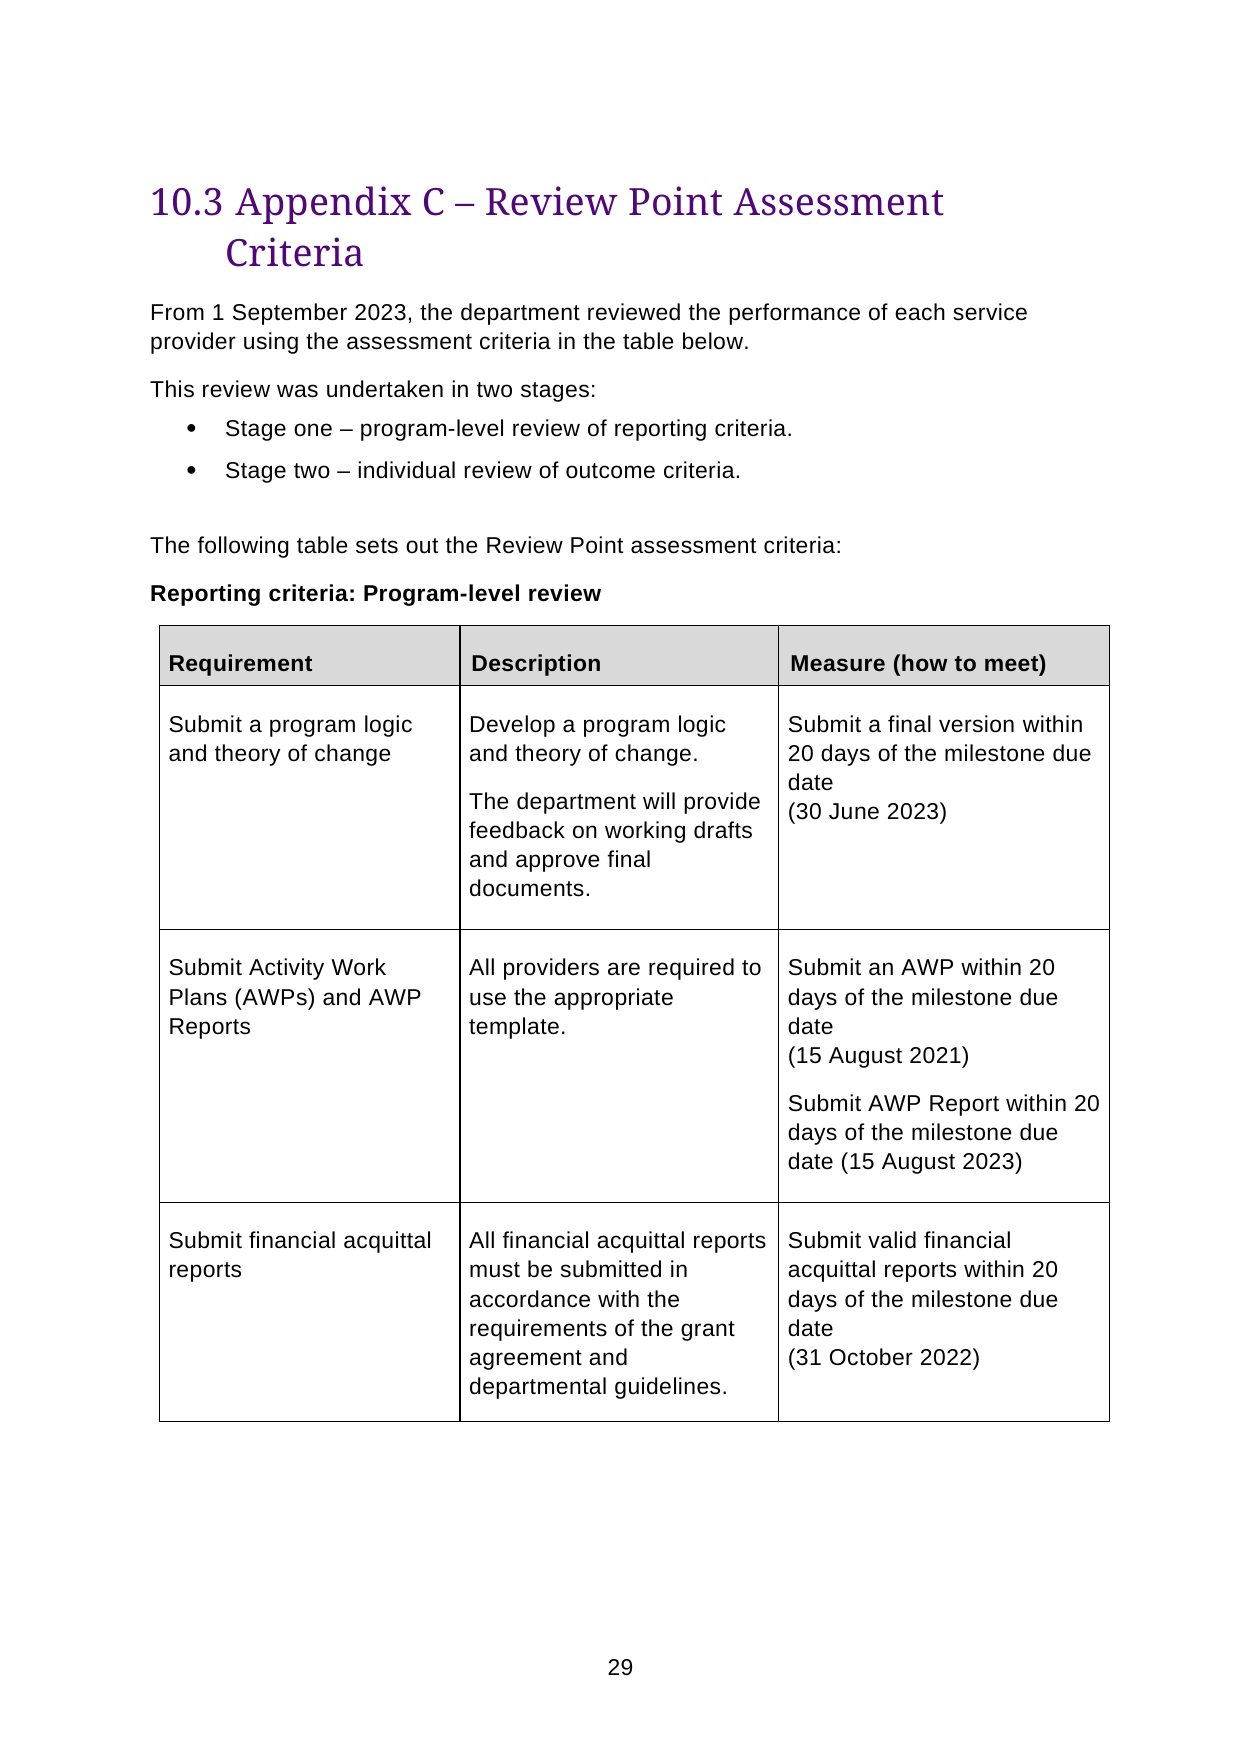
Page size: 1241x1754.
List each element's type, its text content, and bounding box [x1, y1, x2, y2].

list Stage two – individual review of outcome criteria. [187, 457, 1090, 484]
table_header Description [461, 626, 778, 685]
table_cell Submit Activity Work Plans (AWPs) and AWP Reports [160, 930, 459, 1202]
text From 1 September 2023, the department reviewed the performance of each service provider using the assessment criteria in the table below. [150, 296, 1090, 354]
table_header Requirement [160, 626, 459, 685]
table_header Measure (how to meet) [779, 626, 1109, 685]
table_cell All financial acquittal reports must be submitted in accordance with the requirements of the grant agreement and departmental guidelines. [461, 1203, 778, 1421]
table_cell Submit financial acquittal reports [160, 1203, 459, 1421]
subtitle Appendix C – Review Point Assessment Criteria [150, 175, 1090, 277]
text The following table sets out the Review Point assessment criteria: [150, 500, 1090, 558]
table_cell Submit an AWP within 20 days of the milestone due date (15 August 2021) Submit AWP Report within 20 days of the milestone due date (15 August 2023) [779, 930, 1109, 1202]
table_cell All providers are required to use the appropriate template. [461, 930, 778, 1202]
table_cell Submit a program logic and theory of change [160, 686, 459, 929]
table_cell Submit valid financial acquittal reports within 20 days of the milestone due date (31 October 2022) [779, 1203, 1109, 1421]
table_cell Submit a final version within 20 days of the milestone due date (30 June 2023) [779, 686, 1109, 929]
table_cell Develop a program logic and theory of change. The department will provide feedback on working drafts and approve final documents. [461, 686, 778, 929]
text Reporting criteria: Program-level review [150, 577, 1090, 606]
text This review was undertaken in two stages: [150, 373, 1090, 402]
list Stage one – program-level review of reporting criteria. [187, 414, 1090, 441]
